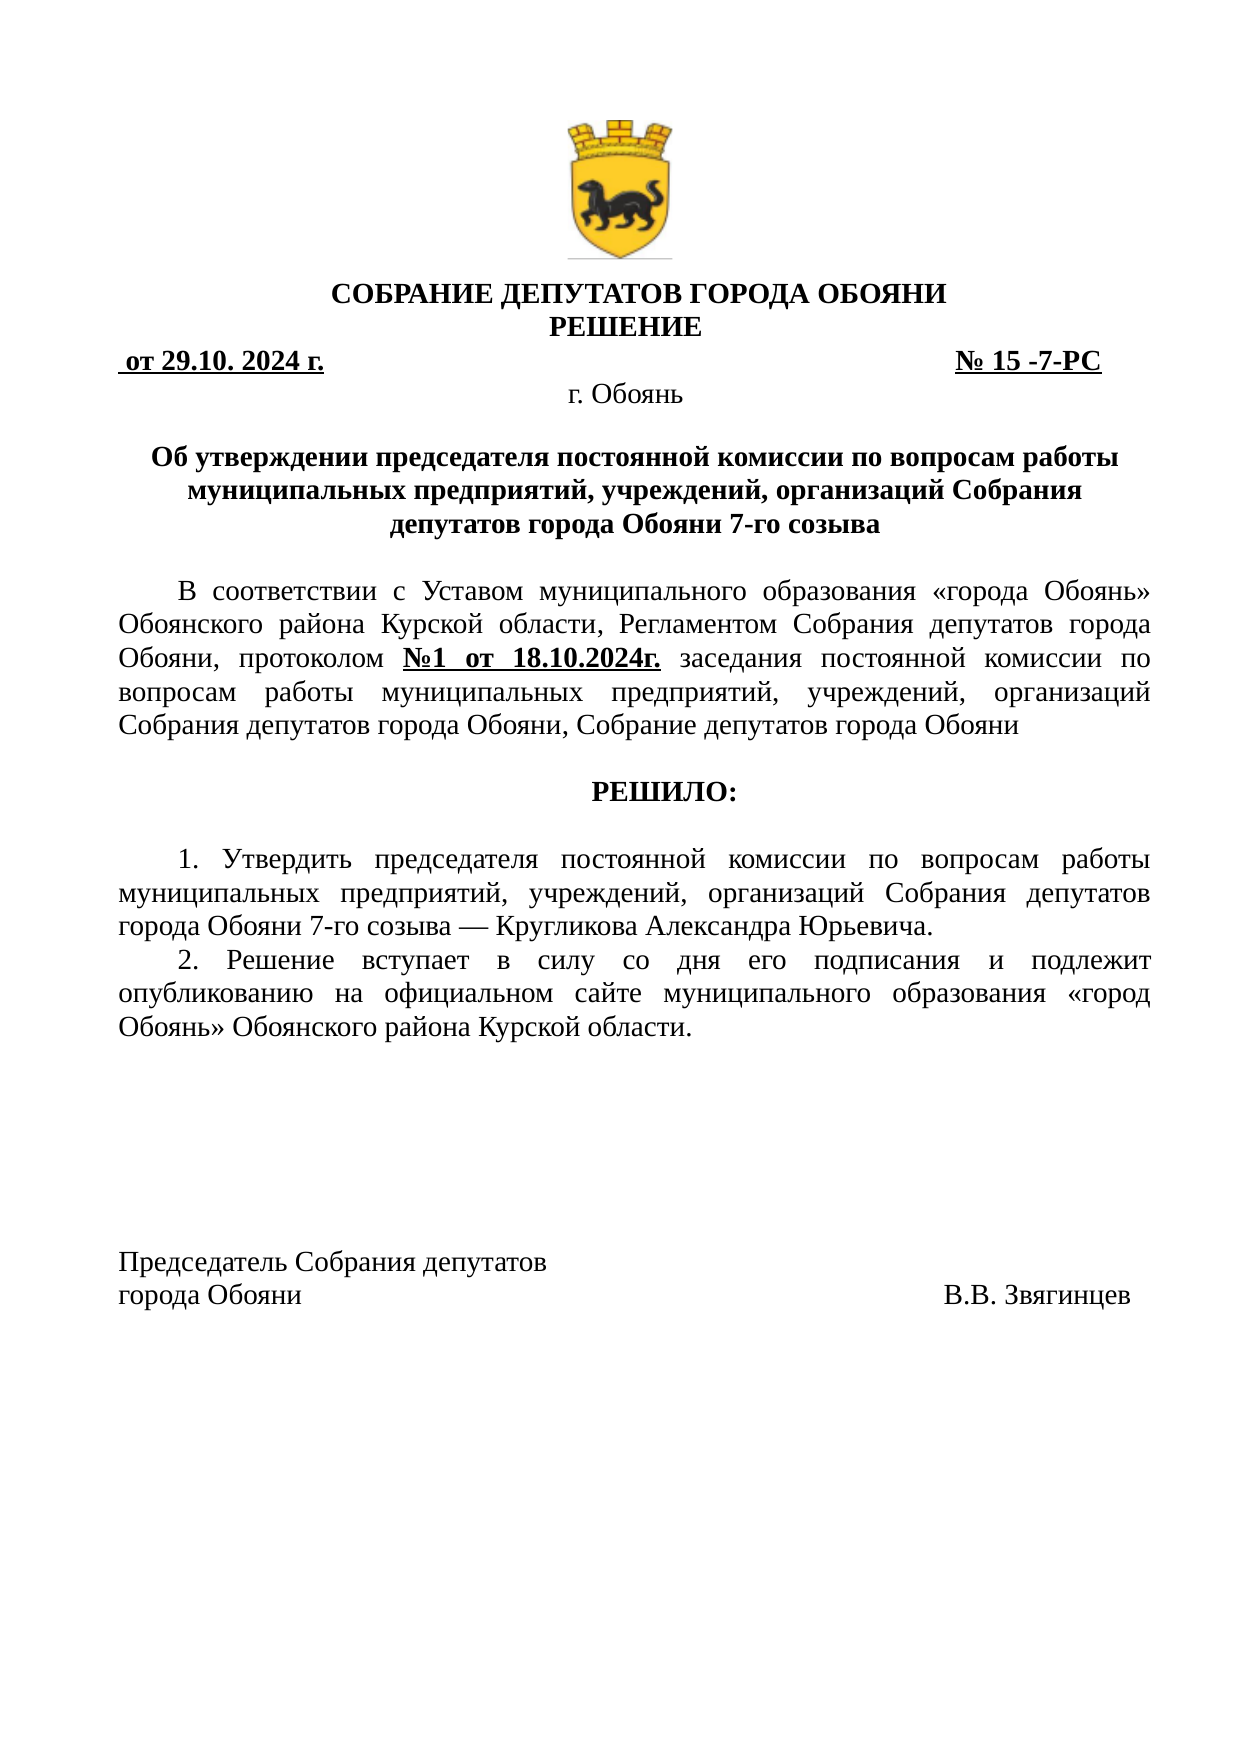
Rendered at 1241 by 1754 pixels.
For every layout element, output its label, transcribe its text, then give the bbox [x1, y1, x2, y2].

text РЕШИЛО: [118, 774, 1152, 808]
text Об утверждении председателя постоянной комиссии по вопросам работы муниципальных предприятий, учреждений, организаций Собрания депутатов города Обояни 7-го созыва [118, 439, 1152, 539]
text г. Обоянь [118, 377, 1152, 410]
text 2. Решение вступает в силу со дня его подписания и подлежит опубликованию на официальном сайте муниципального образования «город Обоянь» Обоянского района Курской области. [118, 942, 1152, 1043]
text РЕШЕНИЕ [126, 309, 1152, 343]
picture [567, 120, 673, 261]
text СОБРАНИЕ ДЕПУТАТОВ ГОРОДА ОБОЯНИ [126, 276, 1152, 309]
text Председатель Собрания депутатов [118, 1244, 1152, 1277]
text 1. Утвердить председателя постоянной комиссии по вопросам работы муниципальных предприятий, учреждений, организаций Собрания депутатов города Обояни 7-го созыва — Кругликова Александра Юрьевича. [118, 841, 1152, 942]
text от 29.10. 2024 г. № 15 -7-РС [118, 343, 1152, 377]
text В соответствии с Уставом муниципального образования «города Обоянь» Обоянского района Курской области, Регламентом Собрания депутатов города Обояни, протоколом №1 от 18.10.2024г. заседания постоянной комиссии по вопросам работы муниципальных предприятий, учреждений, организаций Собрания депутатов города Обояни, Собрание депутатов города Обояни [118, 573, 1152, 741]
text города Обояни В.В. Звягинцев [118, 1277, 1152, 1311]
